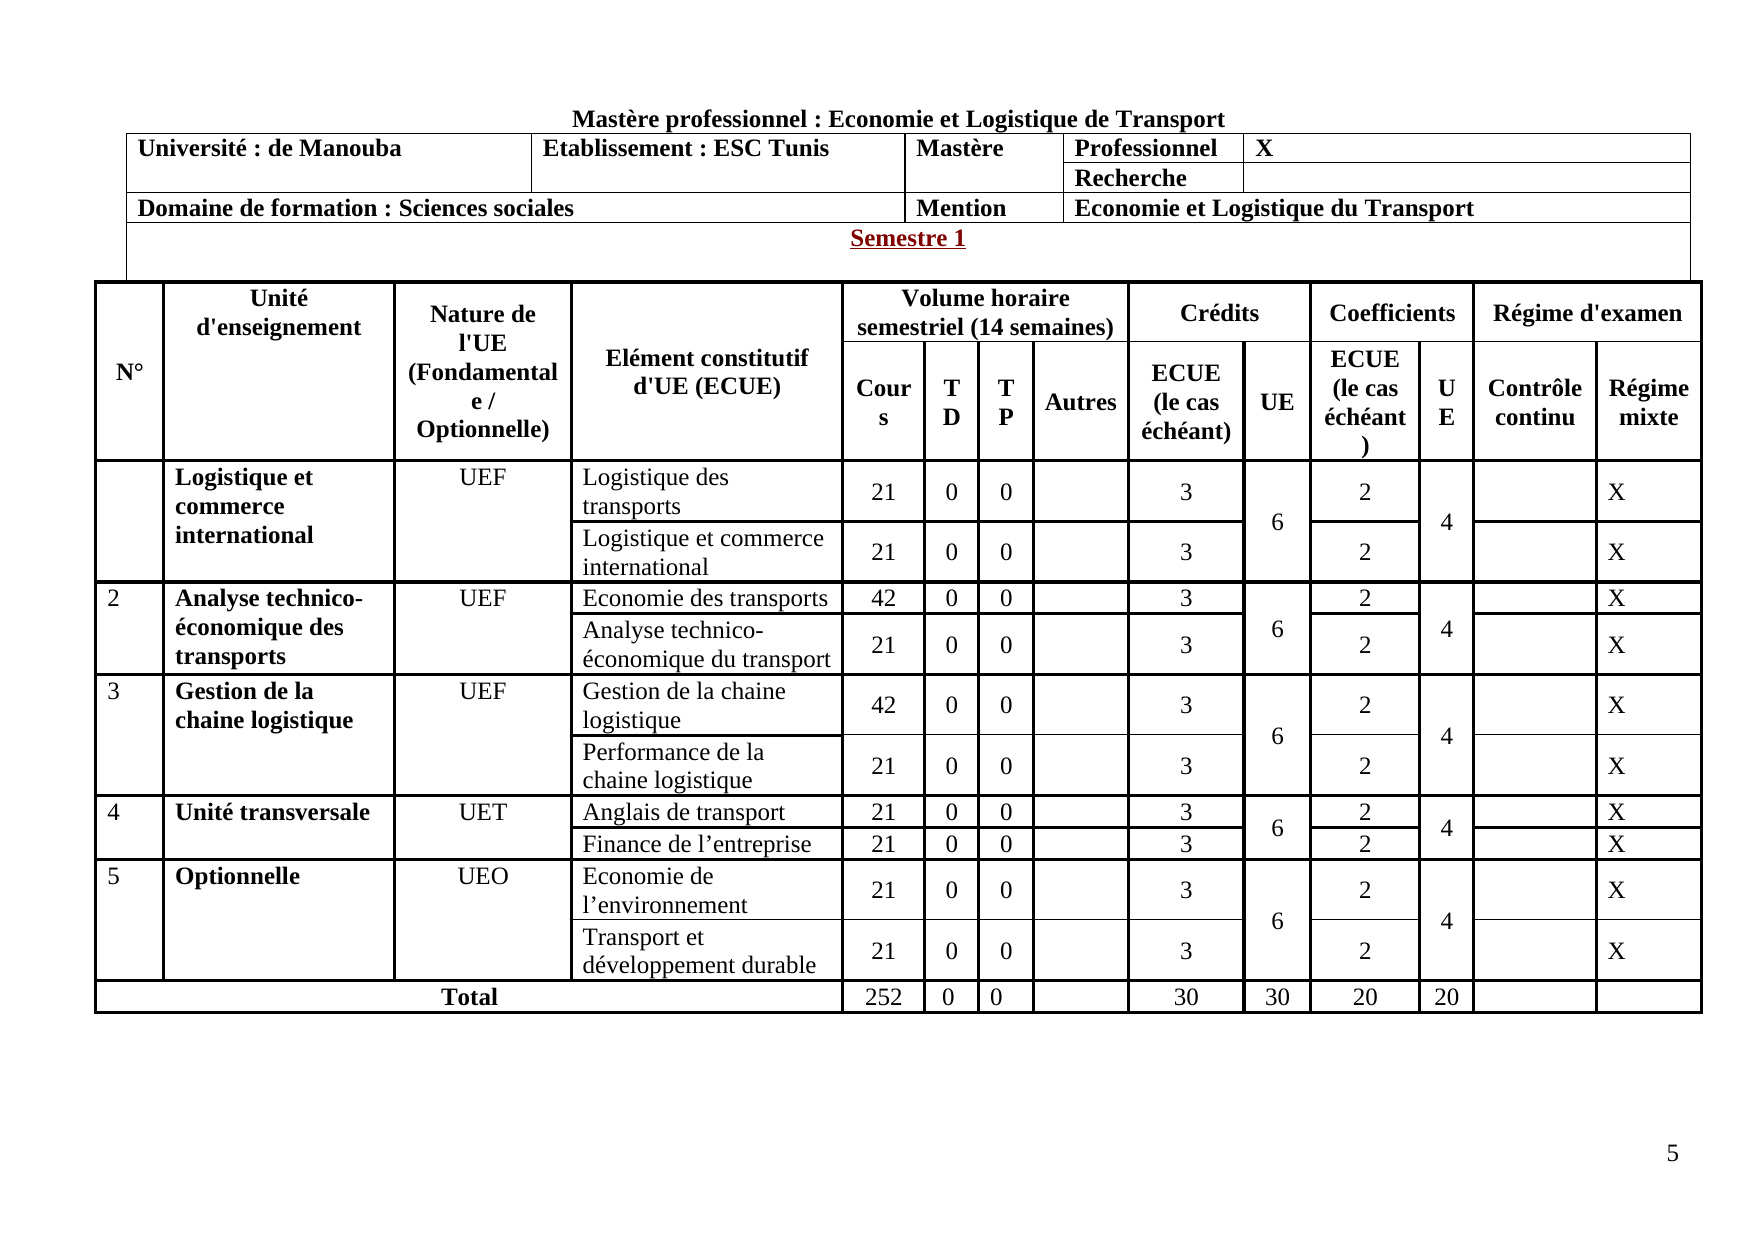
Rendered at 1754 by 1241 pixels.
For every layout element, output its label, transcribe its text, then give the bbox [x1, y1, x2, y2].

table_cell 0 [926, 829, 977, 858]
table_cell 30 [1246, 982, 1309, 1011]
table_cell 0 [980, 861, 1032, 918]
table_cell Recherche [1064, 163, 1243, 192]
table_cell UET [396, 797, 570, 858]
table_cell Cours [844, 342, 923, 459]
table_cell 6 [1246, 462, 1309, 580]
table_cell 2 [97, 584, 162, 673]
table_cell [1035, 735, 1127, 794]
table_cell 3 [1130, 735, 1242, 794]
table_cell [1475, 982, 1595, 1011]
table_cell [97, 462, 162, 580]
table_cell 21 [844, 735, 923, 794]
table_cell UE [1246, 342, 1309, 459]
table_cell Gestion de la chaine logistique [573, 676, 841, 733]
table_cell TP [980, 342, 1032, 459]
table_cell ECUE (le cas échéant) [1130, 342, 1242, 459]
table_cell Régime d'examen [1475, 284, 1700, 341]
table_cell 30 [1130, 982, 1242, 1011]
table_cell Unité d'enseignement [165, 284, 393, 459]
table_cell 4 [1421, 861, 1472, 979]
table_cell 2 [1312, 861, 1418, 918]
table_cell Logistique des transports [573, 462, 841, 520]
table_cell 21 [844, 861, 923, 918]
table_cell 3 [1130, 861, 1242, 918]
table_cell 0 [926, 615, 977, 673]
table_cell [1475, 584, 1595, 612]
table_cell 5 [97, 861, 162, 979]
table_cell 0 [980, 584, 1032, 612]
table_cell X [1598, 584, 1700, 612]
table_cell Contrôle continu [1475, 342, 1595, 459]
table_cell UEF [396, 584, 570, 673]
table_cell Analyse technico-économique des transports [165, 584, 393, 673]
table_cell 42 [844, 584, 923, 612]
table_cell Autres [1035, 342, 1127, 459]
table_cell 3 [1130, 676, 1242, 733]
table_cell 3 [1130, 920, 1242, 979]
table_cell 0 [926, 735, 977, 794]
table_cell 4 [1421, 584, 1472, 673]
table_cell Economie de l’environnement [573, 861, 841, 918]
table_cell Logistique et commerce international [165, 462, 393, 580]
table_cell UEF [396, 462, 570, 580]
table_cell [1035, 584, 1127, 612]
table_cell 0 [926, 462, 977, 520]
table_cell [1475, 735, 1595, 794]
table_cell [1244, 163, 1690, 192]
table_cell Semestre 1 [127, 223, 1690, 280]
table_cell 0 [980, 735, 1032, 794]
table_cell 0 [980, 676, 1032, 733]
table_cell Gestion de la chaine logistique [165, 676, 393, 794]
table_cell X [1598, 861, 1700, 918]
table_cell 2 [1312, 615, 1418, 673]
table_cell 0 [926, 920, 977, 979]
table_cell 2 [1312, 676, 1418, 733]
table_cell [1475, 829, 1595, 858]
table_cell 3 [97, 676, 162, 794]
table_cell 3 [1130, 829, 1242, 858]
table_cell 6 [1246, 676, 1309, 794]
table_cell 0 [980, 615, 1032, 673]
table_cell 3 [1130, 584, 1242, 612]
table_cell 3 [1130, 797, 1242, 826]
table_cell Finance de l’entreprise [573, 829, 841, 858]
text Mastère professionnel : Economie et Logistique de Transport [118, 104, 1679, 132]
table_cell Elément constitutif d'UE (ECUE) [573, 284, 841, 459]
table_cell 21 [844, 462, 923, 520]
table_cell 0 [926, 982, 977, 1011]
table_cell [1035, 982, 1127, 1011]
table_cell [1475, 920, 1595, 979]
table_cell 2 [1312, 797, 1418, 826]
table_cell TD [926, 342, 977, 459]
table_cell Economie des transports [573, 584, 841, 612]
table_cell N° [97, 284, 162, 459]
table_cell 0 [980, 462, 1032, 520]
table_cell 0 [980, 982, 1032, 1011]
table_cell 0 [926, 523, 977, 580]
table_cell Unité transversale [165, 797, 393, 858]
table_cell Crédits [1130, 284, 1309, 341]
table_cell 42 [844, 676, 923, 733]
table_cell 21 [844, 615, 923, 673]
table_cell [1475, 462, 1595, 520]
table_cell [1035, 861, 1127, 918]
table_cell 2 [1312, 735, 1418, 794]
table_header Etablissement : ESC Tunis [532, 134, 904, 192]
table_cell 6 [1246, 797, 1309, 858]
table_cell [1035, 615, 1127, 673]
table_cell Analyse technico-économique du transport [573, 615, 841, 673]
table_cell 0 [926, 797, 977, 826]
table_cell 0 [980, 797, 1032, 826]
table_cell 4 [1421, 462, 1472, 580]
table_cell Performance de la chaine logistique [573, 737, 841, 794]
table_cell 4 [1421, 797, 1472, 858]
table_cell 0 [980, 829, 1032, 858]
table_cell X [1598, 523, 1700, 580]
table_cell Mention [906, 193, 1063, 222]
table_cell Logistique et commerce international [573, 523, 841, 580]
table_cell X [1598, 676, 1700, 733]
table_cell Volume horaire semestriel (14 semaines) [844, 284, 1127, 341]
table_cell 0 [926, 861, 977, 918]
table_cell Nature de l'UE (Fondamentale / Optionnelle) [396, 284, 570, 459]
table_cell [1598, 982, 1700, 1011]
table_cell 2 [1312, 462, 1418, 520]
table_cell X [1598, 615, 1700, 673]
table_cell 3 [1130, 462, 1242, 520]
table_cell UEO [396, 861, 570, 979]
table_cell 6 [1246, 861, 1309, 979]
table_cell [1475, 615, 1595, 673]
table_cell 0 [926, 584, 977, 612]
table_cell [1035, 829, 1127, 858]
table_cell [1035, 523, 1127, 580]
table_cell 21 [844, 920, 923, 979]
table_cell [1475, 861, 1595, 918]
table_cell [1475, 797, 1595, 826]
table_cell 21 [844, 829, 923, 858]
table_cell X [1598, 462, 1700, 520]
table_cell [1035, 676, 1127, 733]
table_cell Anglais de transport [573, 797, 841, 826]
table_cell Coefficients [1312, 284, 1472, 341]
table_cell 3 [1130, 523, 1242, 580]
table_cell 20 [1421, 982, 1472, 1011]
table_cell X [1598, 735, 1700, 794]
table_cell [1475, 676, 1595, 733]
table_cell [1035, 797, 1127, 826]
table_cell 21 [844, 523, 923, 580]
table_cell [1035, 462, 1127, 520]
table_cell 252 [844, 982, 923, 1011]
table_cell Total [97, 982, 841, 1011]
table_header X [1244, 134, 1690, 162]
table_cell ECUE (le cas échéant) [1312, 342, 1418, 459]
table_cell Domaine de formation : Sciences sociales [127, 193, 904, 222]
table_cell 21 [844, 797, 923, 826]
table_cell X [1598, 920, 1700, 979]
table_cell 2 [1312, 920, 1418, 979]
table_cell 0 [926, 676, 977, 733]
table_cell X [1598, 797, 1700, 826]
table_cell 6 [1246, 584, 1309, 673]
table_header Université : de Manouba [127, 134, 531, 192]
table_cell 2 [1312, 829, 1418, 858]
table_cell [1035, 920, 1127, 979]
table_cell 2 [1312, 584, 1418, 612]
table_header Professionnel [1064, 134, 1243, 162]
table_cell UE [1421, 342, 1472, 459]
table_cell Economie et Logistique du Transport [1064, 193, 1690, 222]
table_cell X [1598, 829, 1700, 858]
table_cell Optionnelle [165, 861, 393, 979]
table_cell 4 [1421, 676, 1472, 794]
table_cell 2 [1312, 523, 1418, 580]
table_cell 4 [97, 797, 162, 858]
table_cell 0 [980, 920, 1032, 979]
table_cell 3 [1130, 615, 1242, 673]
table_cell 0 [980, 523, 1032, 580]
table_cell UEF [396, 676, 570, 794]
table_cell Régime mixte [1598, 342, 1700, 459]
table_cell Transport et développement durable [573, 920, 841, 979]
table_cell 20 [1312, 982, 1418, 1011]
table_cell [1475, 523, 1595, 580]
table_header Mastère [906, 134, 1063, 192]
